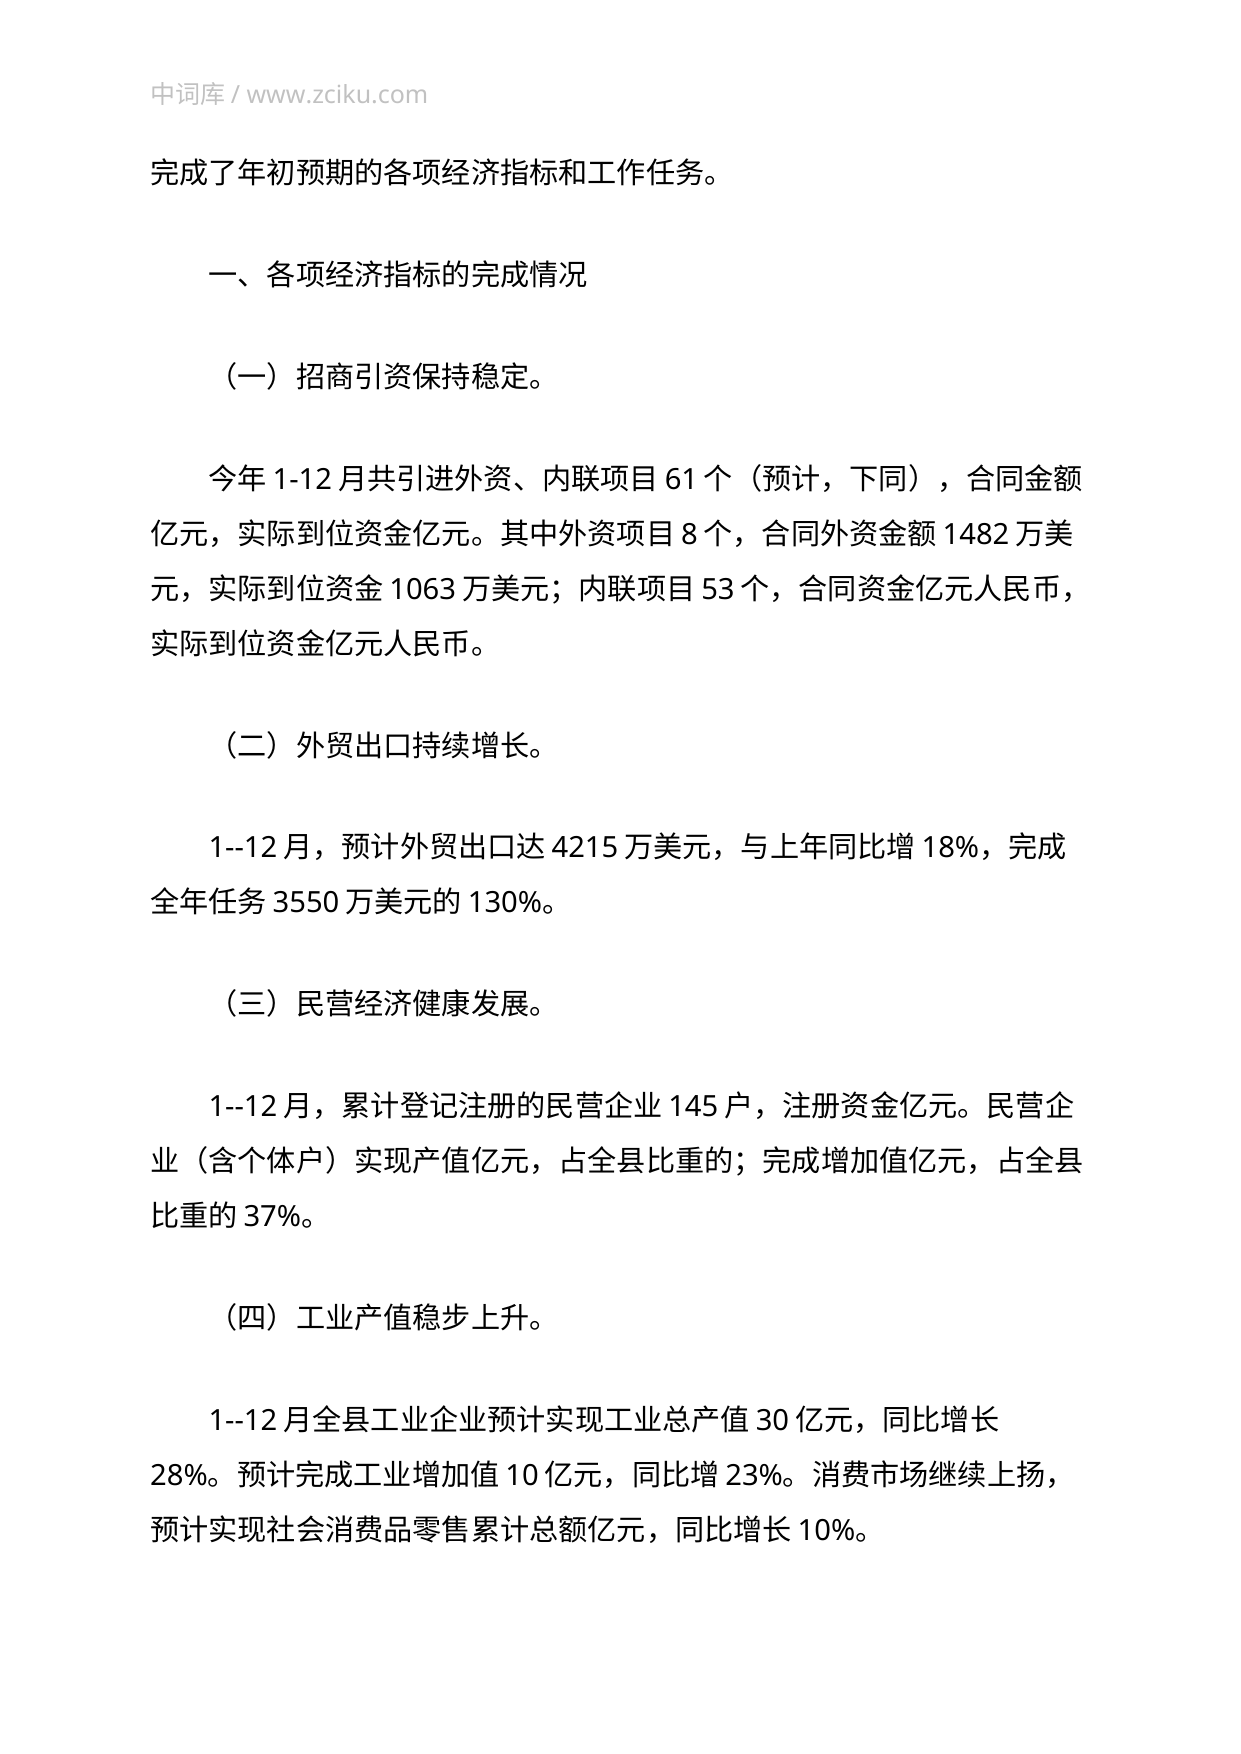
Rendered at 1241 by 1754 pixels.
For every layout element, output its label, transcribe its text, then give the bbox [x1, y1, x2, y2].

text （三）民营经济健康发展。 [150, 981, 1090, 1023]
text 1--12月，累计登记注册的民营企业145户，注册资金亿元。民营企业（含个体户）实现产值亿元，占全县比重的；完成增加值亿元，占全县比重的37%。 [150, 1083, 1090, 1235]
text （一）招商引资保持稳定。 [150, 353, 1090, 396]
text 今年1-12月共引进外资、内联项目61个（预计，下同），合同金额亿元，实际到位资金亿元。其中外资项目8个，合同外资金额1482万美元，实际到位资金1063万美元；内联项目53个，合同资金亿元人民币，实际到位资金亿元人民币。 [150, 455, 1090, 663]
text 1--12月，预计外贸出口达4215万美元，与上年同比增18%，完成全年任务3550万美元的130%。 [150, 824, 1090, 921]
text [150, 150, 1090, 192]
text 一、各项经济指标的完成情况 [150, 252, 1090, 294]
text 1--12月全县工业企业预计实现工业总产值30亿元，同比增长28%。预计完成工业增加值10亿元，同比增23%。消费市场继续上扬，预计实现社会消费品零售累计总额亿元，同比增长10%。 [150, 1396, 1090, 1549]
text （四）工业产值稳步上升。 [150, 1294, 1090, 1337]
text （二）外贸出口持续增长。 [150, 722, 1090, 764]
